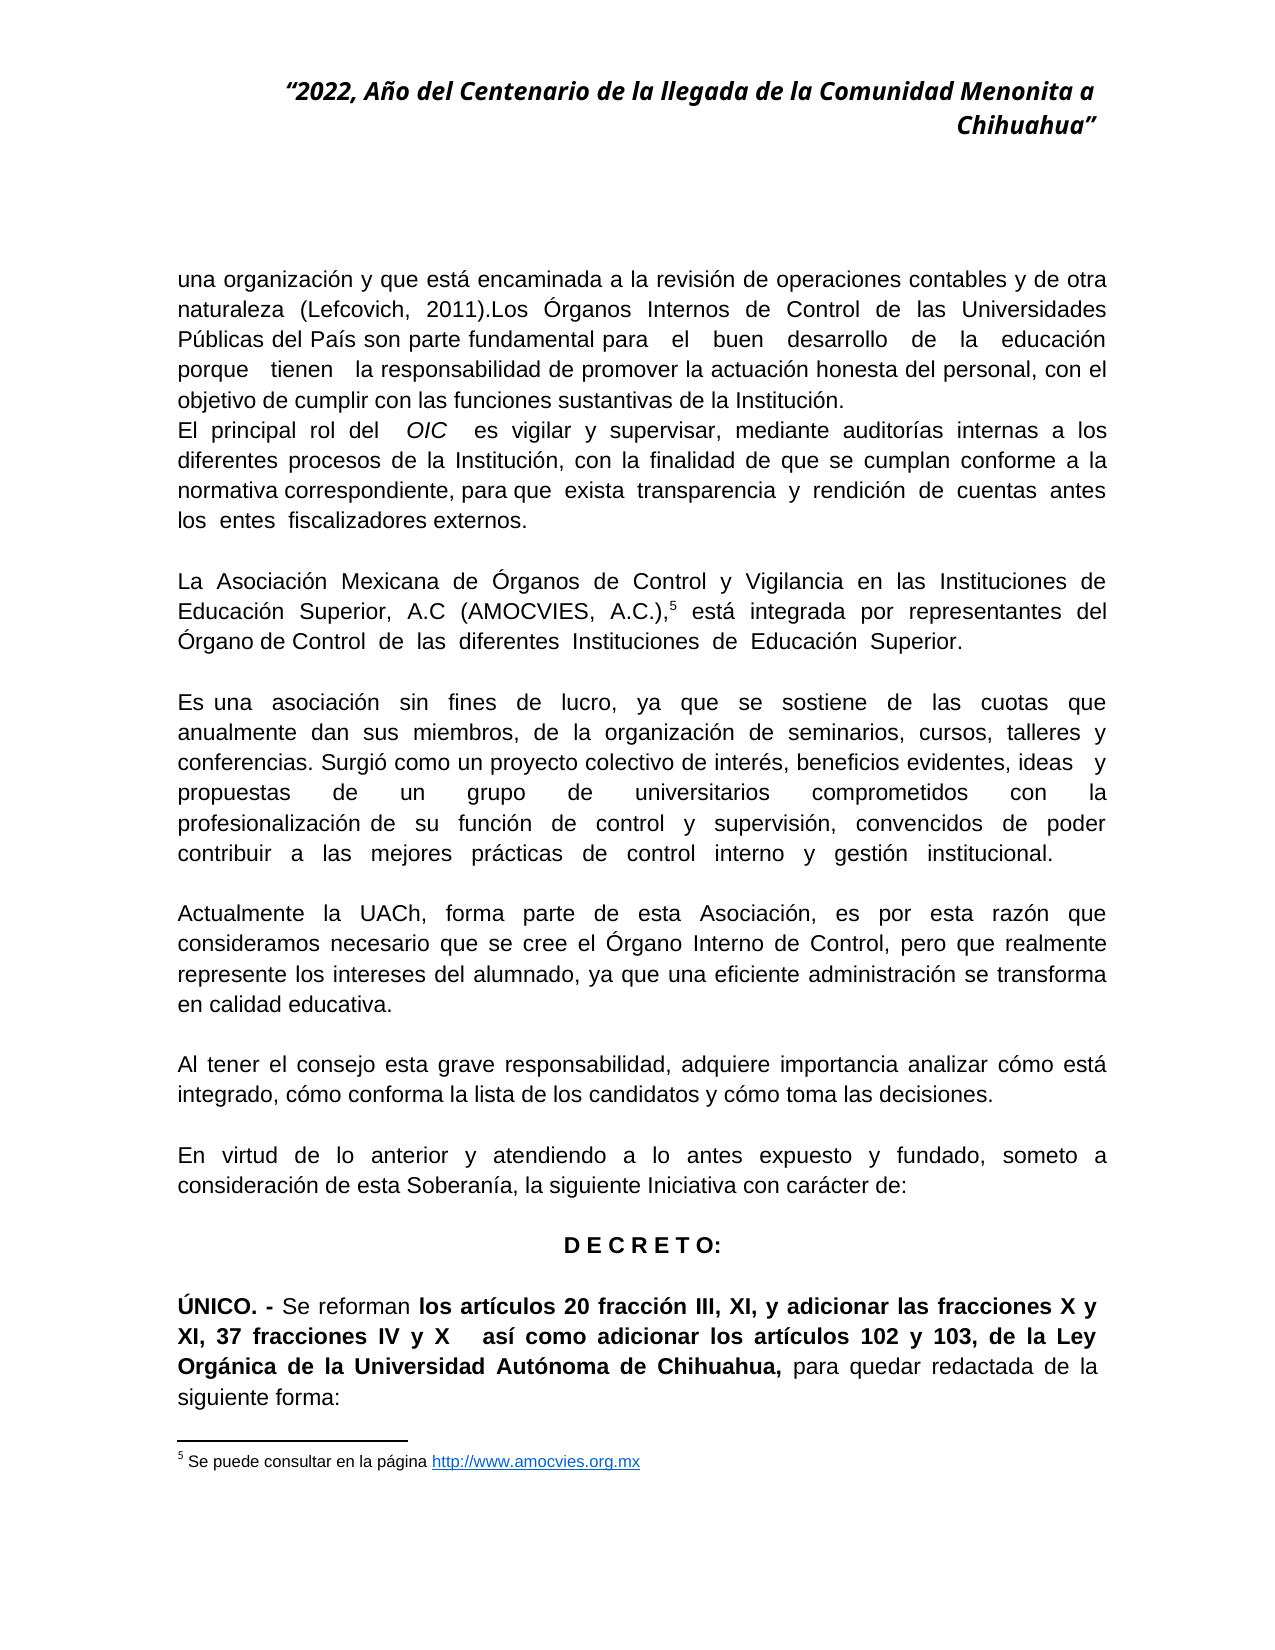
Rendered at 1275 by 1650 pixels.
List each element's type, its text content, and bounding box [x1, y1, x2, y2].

text Es una asociación sin fines de lucro, ya que se sostiene de las cuotas que anualmente dan sus miembros, de la organización de seminarios, cursos, talleres y conferencias. Surgió como un proyecto colectivo de interés, beneficios evidentes, ideas y propuestas de un grupo de universitarios comprometidos con la profesionalización de su función de control y supervisión, convencidos de poder contribuir a las mejores prácticas de control interno y gestión institucional. [177, 689, 1107, 866]
text El principal rol del OIC es vigilar y supervisar, mediante auditorías internas a los diferentes procesos de la Institución, con la finalidad de que se cumplan conforme a la normativa correspondiente, para que exista transparencia y rendición de cuentas antes los entes fiscalizadores externos. [177, 417, 1107, 534]
text En virtud de lo anterior y atendiendo a lo antes expuesto y fundado, someto a consideración de esta Soberanía, la siguiente Iniciativa con carácter de: [177, 1142, 1107, 1198]
text D E C R E T O: [177, 1232, 1107, 1259]
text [177, 266, 1107, 413]
text ÚNICO. - Se reforman los artículos 20 fracción III, XI, y adicionar las fracciones X y XI, 37 fracciones IV y X así como adicionar los artículos 102 y 103, de la Ley Orgánica de la Universidad Autónoma de Chihuahua, para quedar redactada de la siguiente forma: [177, 1293, 1098, 1410]
text La Asociación Mexicana de Órganos de Control y Vigilancia en las Instituciones de Educación Superior, A.C (AMOCVIES, A.C.), está integrada por representantes del Órgano de Control de las diferentes Instituciones de Educación Superior. [177, 568, 1107, 655]
text Al tener el consejo esta grave responsabilidad, adquiere importancia analizar cómo está integrado, cómo conforma la lista de los candidatos y cómo toma las decisiones. [177, 1051, 1107, 1108]
text Actualmente la UACh, forma parte de esta Asociación, es por esta razón que consideramos necesario que se cree el Órgano Interno de Control, pero que realmente represente los intereses del alumnado, ya que una eficiente administración se transforma en calidad educativa. [177, 900, 1107, 1017]
